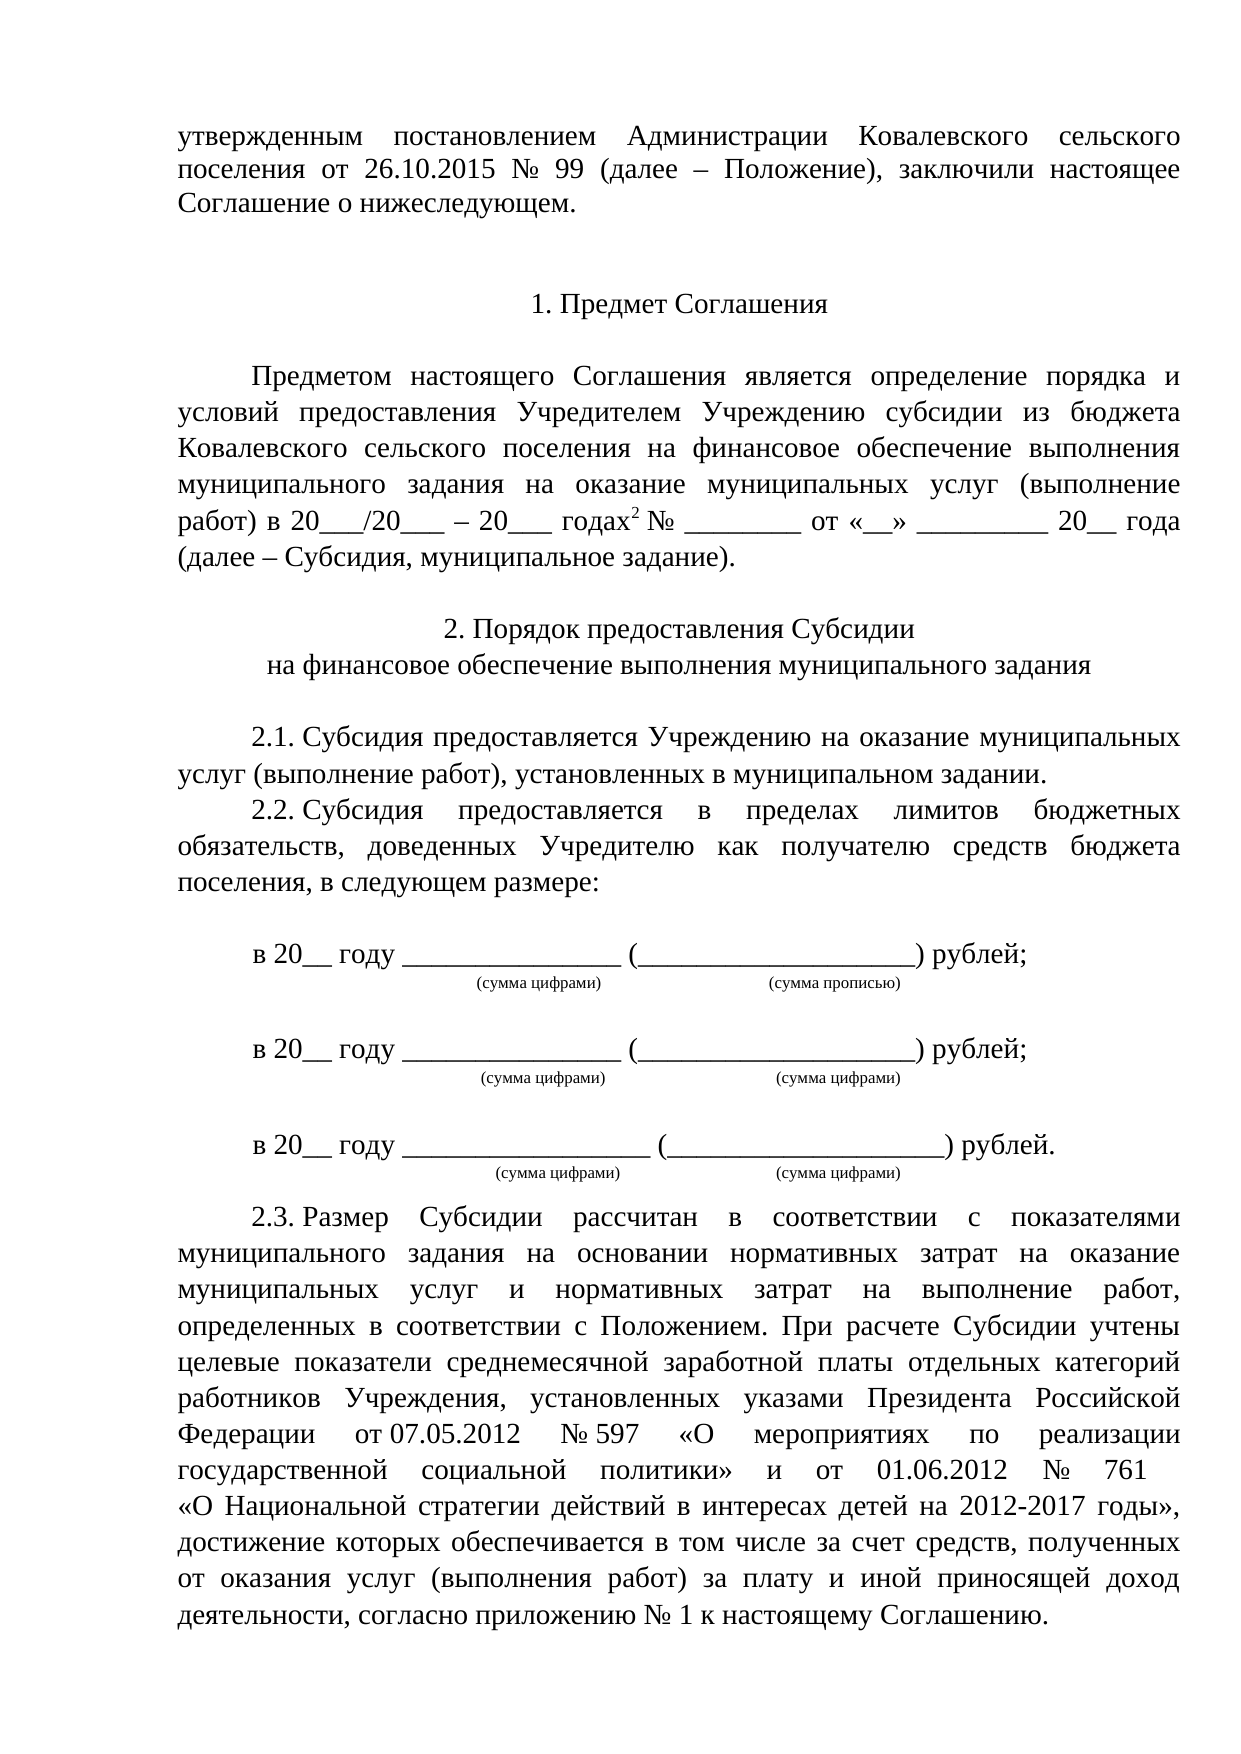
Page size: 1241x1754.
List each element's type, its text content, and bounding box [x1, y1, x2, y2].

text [177, 118, 1181, 219]
text 2.3. Размер Субсидии рассчитан в соответствии с показателями муниципального задания на основании нормативных затрат на оказание муниципальных услуг и нормативных затрат на выполнение работ, определенных в соответствии с Положением. При расчете Субсидии учтены целевые показатели среднемесячной заработной платы отдельных категорий работников Учреждения, установленных указами Президента Российской Федерации от 07.05.2012 № 597 «О мероприятиях по реализации государственной социальной политики» и от 01.06.2012 № 761 «О Национальной стратегии действий в интересах детей на 2012-2017 годы», достижение которых обеспечивается в том числе за счет средств, полученных от оказания услуг (выполнения работ) за плату и иной приносящей доход деятельности, согласно приложению № 1 к настоящему Соглашению. [177, 1199, 1181, 1630]
text (сумма цифрами) (сумма цифрами) [177, 1163, 1181, 1197]
text (сумма цифрами) (сумма прописью) [177, 973, 1181, 1006]
text Предметом настоящего Соглашения является определение порядка и условий предоставления Учредителем Учреждению субсидии из бюджета Ковалевского сельского поселения на финансовое обеспечение выполнения муниципального задания на оказание муниципальных услуг (выполнение работ) в 20___/20___ – 20___ годах2 № ________ от «__» _________ 20__ года (далее – Субсидия, муниципальное задание). [177, 358, 1181, 572]
text в 20__ году _______________ (___________________) рублей; [177, 1032, 1181, 1065]
text (сумма цифрами) (сумма цифрами) [177, 1068, 1181, 1101]
text 2. Порядок предоставления Субсидии [177, 611, 1181, 645]
text 1. Предмет Соглашения [177, 286, 1181, 319]
text в 20__ году _______________ (___________________) рублей; [177, 936, 1181, 970]
text 2.1. Субсидия предоставляется Учреждению на оказание муниципальных услуг (выполнение работ), установленных в муниципальном задании. [177, 719, 1181, 789]
text в 20__ году _________________ (___________________) рублей. [177, 1127, 1181, 1160]
text 2.2. Субсидия предоставляется в пределах лимитов бюджетных обязательств, доведенных Учредителю как получателю средств бюджета поселения, в следующем размере: [177, 792, 1181, 898]
text на финансовое обеспечение выполнения муниципального задания [177, 647, 1181, 681]
